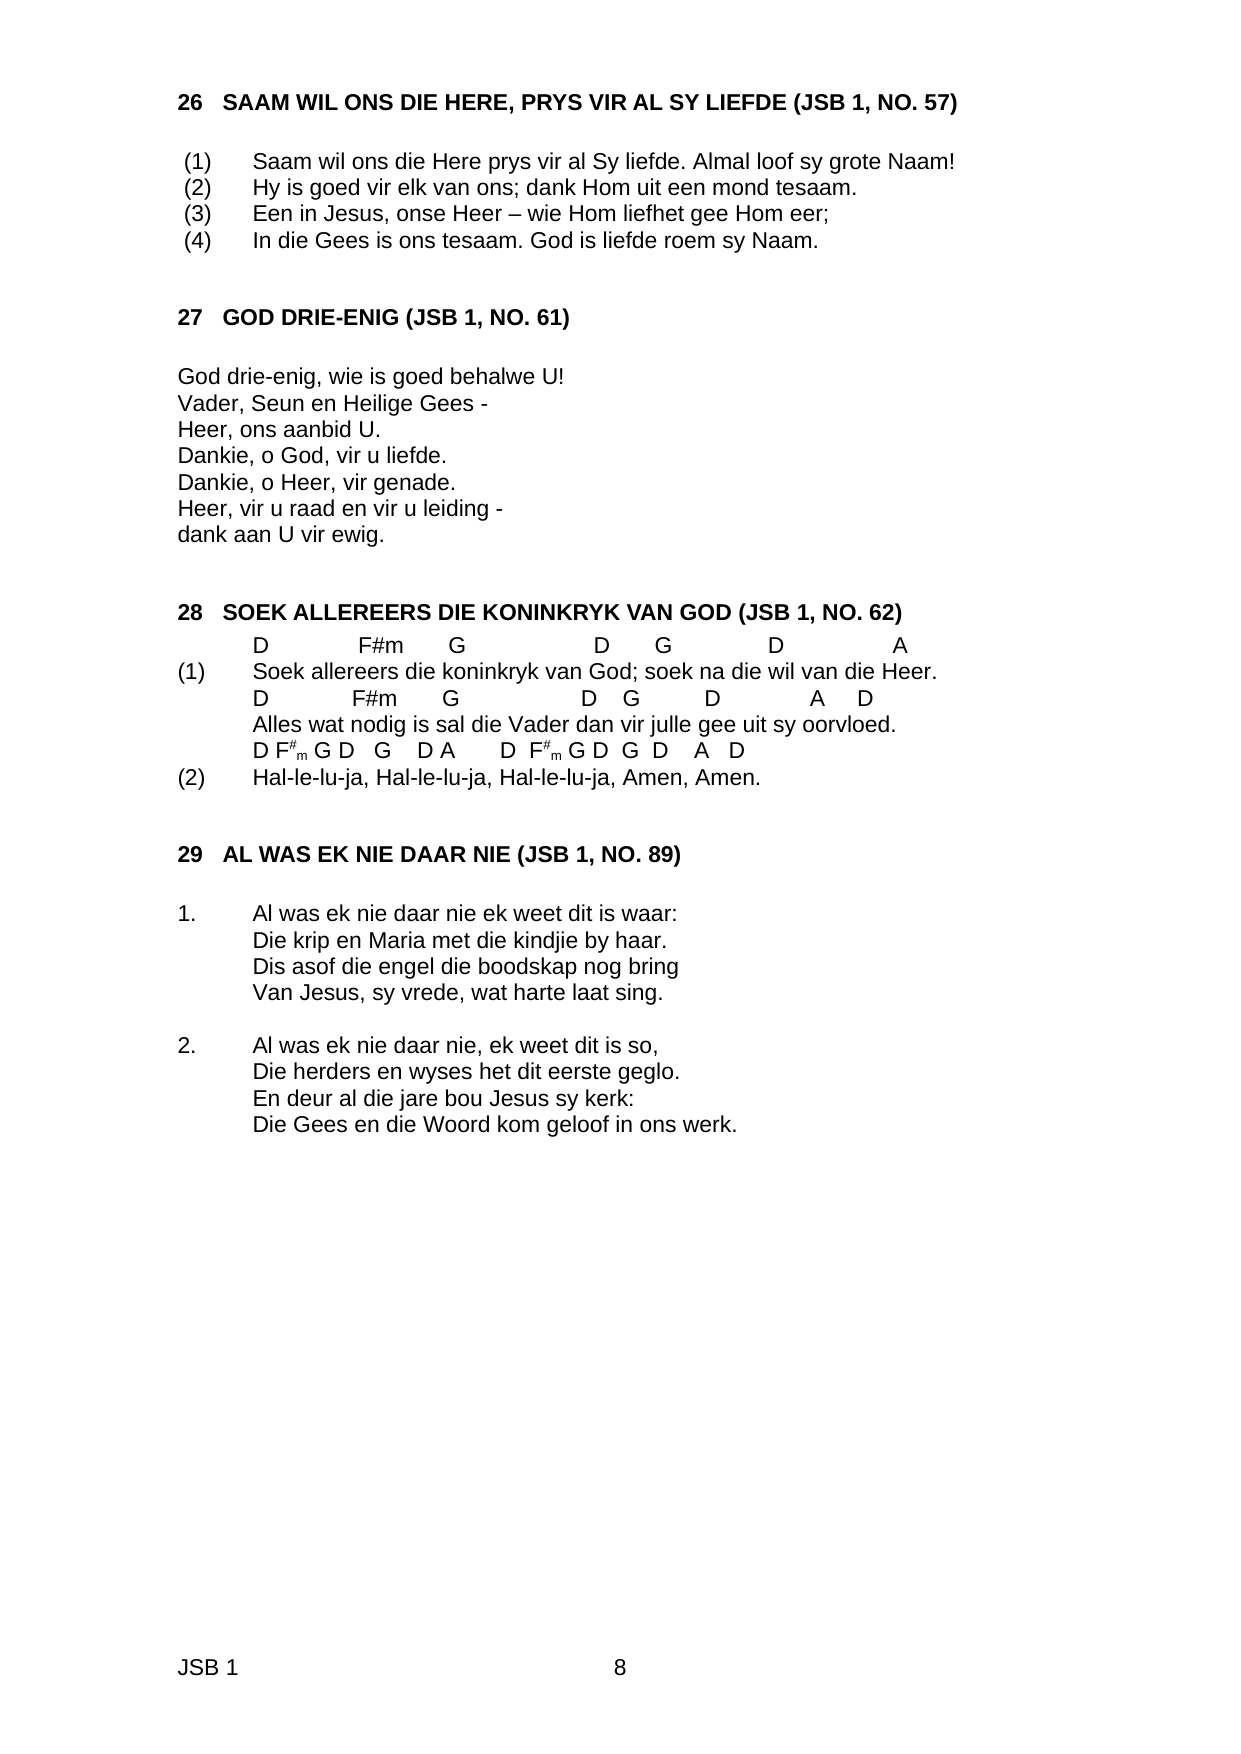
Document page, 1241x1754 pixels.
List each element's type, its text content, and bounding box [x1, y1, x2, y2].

subtitle WAS EK NIE DAAR NIE (JSB 1, NO. 89) [177, 841, 1063, 868]
text (2) Hy is goed vir elk van ons; dank Hom uit een mond tesaam. [177, 174, 1063, 200]
text (1) Soek allereers die koninkryk van God; soek na die wil van die Heer. [177, 658, 1063, 684]
text D F#m G D G D A D [177, 684, 1063, 711]
subtitle SOEK ALLEREERS DIE KONINKRYK VAN GOD (JSB 1, NO. 62) [177, 599, 1063, 626]
text 2. Al was ek nie daar nie, ek weet dit is so, [177, 1032, 1063, 1058]
text Alles wat nodig is sal die Vader dan vir julle gee uit sy oorvloed. [177, 711, 1063, 737]
text Heer, vir u raad en vir u leiding - [177, 495, 1063, 521]
text (1) Saam wil ons die Here prys vir al Sy liefde. Almal loof sy grote Naam! [177, 148, 1063, 174]
text Die Gees en die Woord kom geloof in ons werk. [177, 1111, 1063, 1137]
text Dankie, o Heer, vir genade. [177, 469, 1063, 495]
text En deur al die jare bou Jesus sy kerk: [177, 1085, 1063, 1111]
text God drie-enig, wie is goed behalwe U! [177, 363, 1063, 390]
text Heer, ons aanbid U. [177, 416, 1063, 442]
text Vader, Seun en Heilige Gees - [177, 390, 1063, 416]
text Die krip en Maria met die kindjie by haar. [177, 927, 1063, 953]
text dank aan U vir ewig. [177, 521, 1063, 548]
text D F#m G D G D A [252, 632, 1063, 658]
text Die herders en wyses het dit eerste geglo. [177, 1058, 1063, 1085]
text Dankie, o God, vir u liefde. [177, 442, 1063, 469]
text D F#m G D G D A D F#m G D G D A D [177, 737, 1063, 763]
text 1. Al was ek nie daar nie ek weet dit is waar: [177, 900, 1063, 927]
subtitle SAAM WIL ONS DIE HERE, PRYS VIR AL SY LIEFDE (JSB 1, NO. 57) [177, 89, 1063, 115]
text Van Jesus, sy vrede, wat harte laat sing. [177, 979, 1063, 1006]
text (3) Een in Jesus, onse Heer – wie Hom liefhet gee Hom eer; [177, 200, 1063, 227]
subtitle GOD DRIE-ENIG (JSB 1, NO. 61) [177, 304, 1063, 331]
text (4) In die Gees is ons tesaam. God is liefde roem sy Naam. [177, 227, 1063, 253]
text Dis asof die engel die boodskap nog bring [177, 953, 1063, 979]
text (2) Hal-le-lu-ja, Hal-le-lu-ja, Hal-le-lu-ja, Amen, Amen. [177, 763, 1063, 790]
